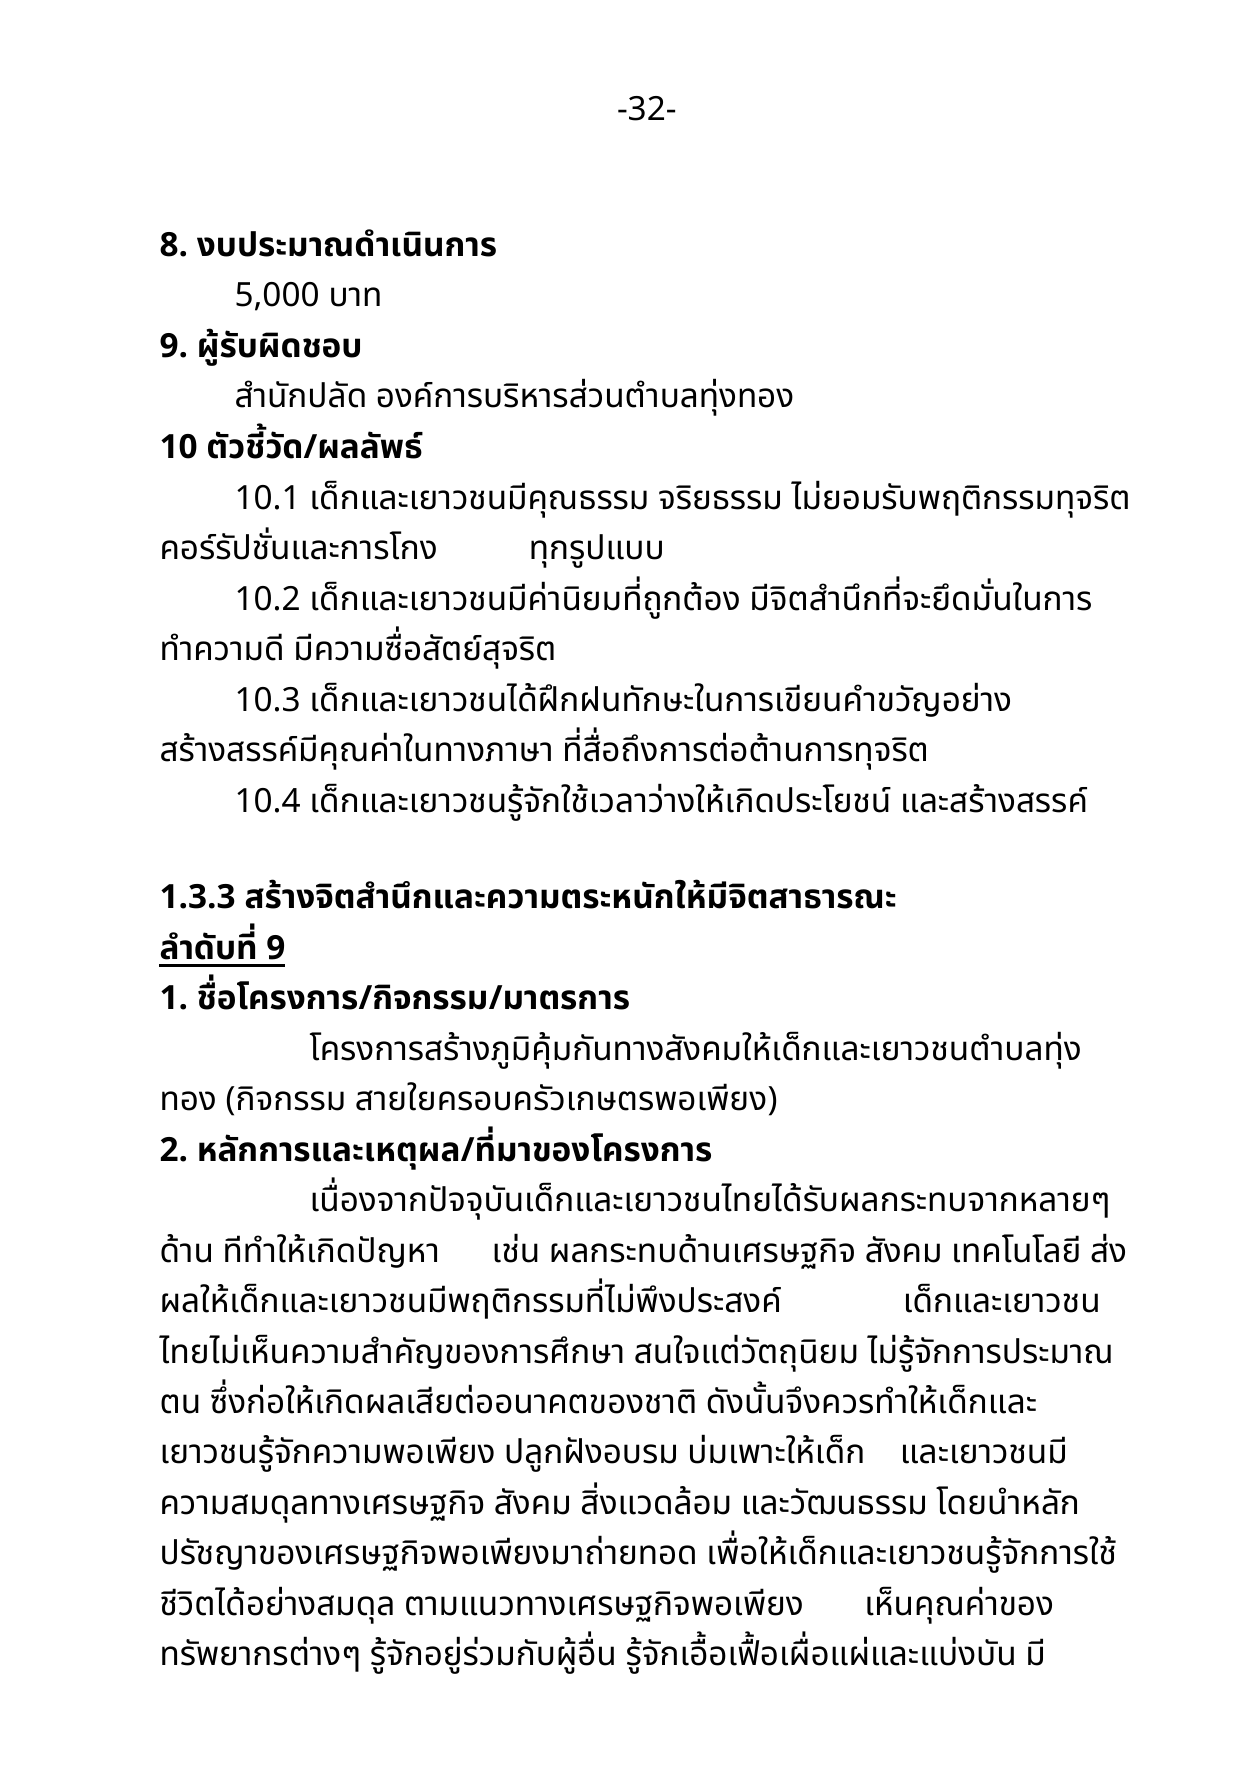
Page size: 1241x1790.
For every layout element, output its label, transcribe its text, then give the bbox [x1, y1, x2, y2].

text 5,000 บาท [159, 271, 1134, 322]
text 8. งบประมาณดำเนินการ [159, 221, 1134, 271]
text สำนักปลัด องค์การบริหารส่วนตำบลทุ่งทอง [159, 372, 1134, 423]
text -32- [159, 84, 1134, 130]
text 1. ชื่อโครงการ/กิจกรรม/มาตรการ [159, 974, 1134, 1025]
text 9. ผู้รับผิดชอบ [159, 322, 1134, 372]
text 10 ตัวชี้วัด/ผลลัพธ์ [159, 423, 1134, 473]
text 1.3.3 สร้างจิตสำนึกและความตระหนักให้มีจิตสาธารณะ [159, 873, 1134, 923]
text โครงการสร้างภูมิคุ้มกันทางสังคมให้เด็กและเยาวชนตำบลทุ่งทอง (กิจกรรม สายใยครอบครัวเกษตรพอเพียง) [159, 1025, 1134, 1126]
text 2. หลักการและเหตุผล/ที่มาของโครงการ [159, 1126, 1134, 1176]
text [159, 1176, 1134, 1681]
text 10.4 เด็กและเยาวชนรู้จักใช้เวลาว่างให้เกิดประโยชน์ และสร้างสรรค์ [159, 777, 1134, 827]
text 10.2 เด็กและเยาวชนมีค่านิยมที่ถูกต้อง มีจิตสำนึกที่จะยึดมั่นในการทำความดี มีความซื่อสัตย์สุจริต [159, 575, 1134, 676]
text 10.3 เด็กและเยาวชนได้ฝึกฝนทักษะในการเขียนคำขวัญอย่างสร้างสรรค์มีคุณค่าในทางภาษา ที่สื่อถึงการต่อต้านการทุจริต [159, 676, 1134, 777]
text ลำดับที่ 9 [159, 923, 1134, 974]
text 10.1 เด็กและเยาวชนมีคุณธรรม จริยธรรม ไม่ยอมรับพฤติกรรมทุจริตคอร์รัปชั่นและการโกง ทุกรูปแบบ [159, 473, 1134, 575]
